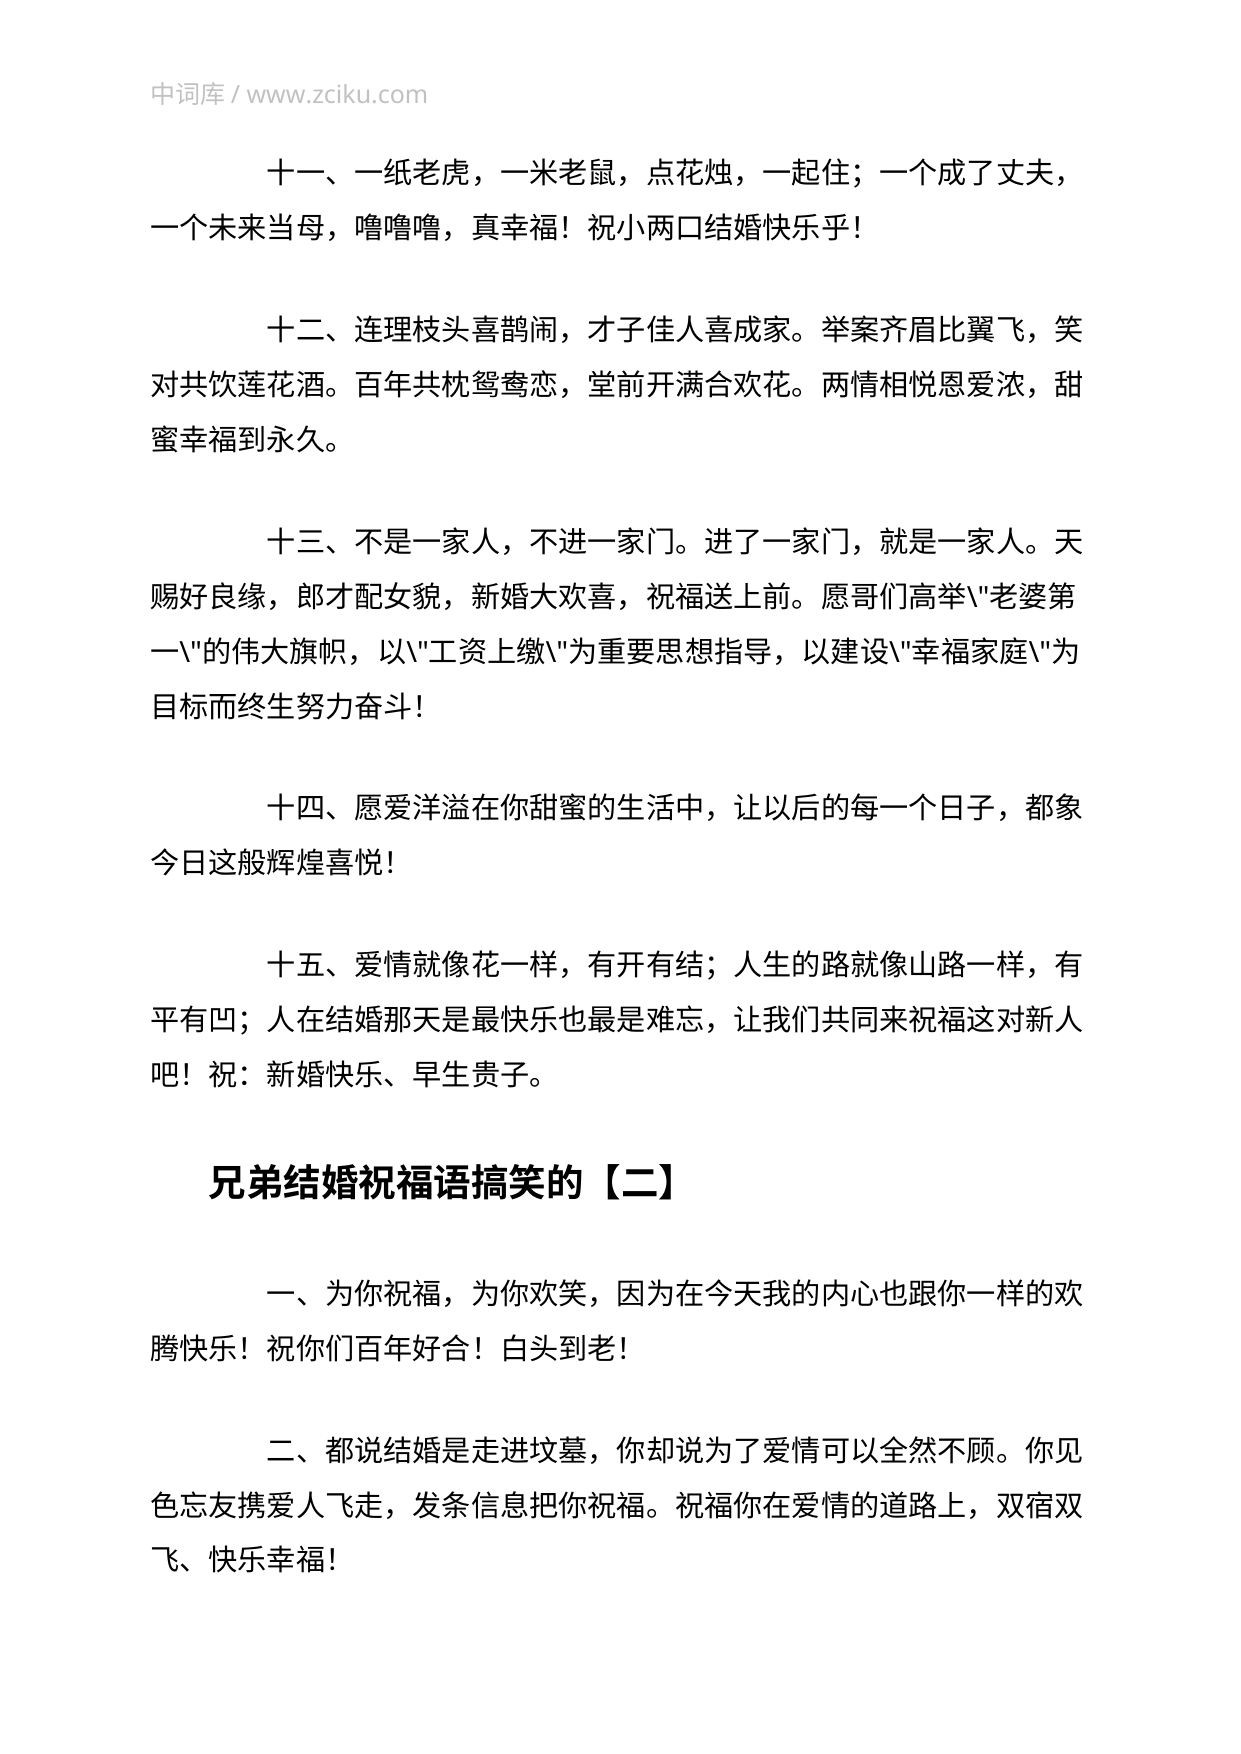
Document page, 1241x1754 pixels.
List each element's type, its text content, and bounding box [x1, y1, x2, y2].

text 二、都说结婚是走进坟墓，你却说为了爱情可以全然不顾。你见色忘友携爱人飞走，发条信息把你祝福。祝福你在爱情的道路上，双宿双飞、快乐幸福！ [150, 1427, 1090, 1579]
text 十四、愿爱洋溢在你甜蜜的生活中，让以后的每一个日子，都象今日这般辉煌喜悦！ [150, 785, 1090, 882]
text 十三、不是一家人，不进一家门。进了一家门，就是一家人。天赐好良缘，郎才配女貌，新婚大欢喜，祝福送上前。愿哥们高举\"老婆第一\"的伟大旗帜，以\"工资上缴\"为重要思想指导，以建设\"幸福家庭\"为目标而终生努力奋斗！ [150, 518, 1090, 725]
text 兄弟结婚祝福语搞笑的【二】 [150, 1153, 1090, 1207]
text 十一、一纸老虎，一米老鼠，点花烛，一起住；一个成了丈夫，一个未来当母，噜噜噜，真幸福！祝小两口结婚快乐乎！ [150, 150, 1090, 247]
text 十五、爱情就像花一样，有开有结；人生的路就像山路一样，有平有凹；人在结婚那天是最快乐也最是难忘，让我们共同来祝福这对新人吧！祝：新婚快乐、早生贵子。 [150, 942, 1090, 1094]
text 十二、连理枝头喜鹊闹，才子佳人喜成家。举案齐眉比翼飞，笑对共饮莲花酒。百年共枕鸳鸯恋，堂前开满合欢花。两情相悦恩爱浓，甜蜜幸福到永久。 [150, 307, 1090, 459]
text 一、为你祝福，为你欢笑，因为在今天我的内心也跟你一样的欢腾快乐！祝你们百年好合！白头到老！ [150, 1271, 1090, 1368]
